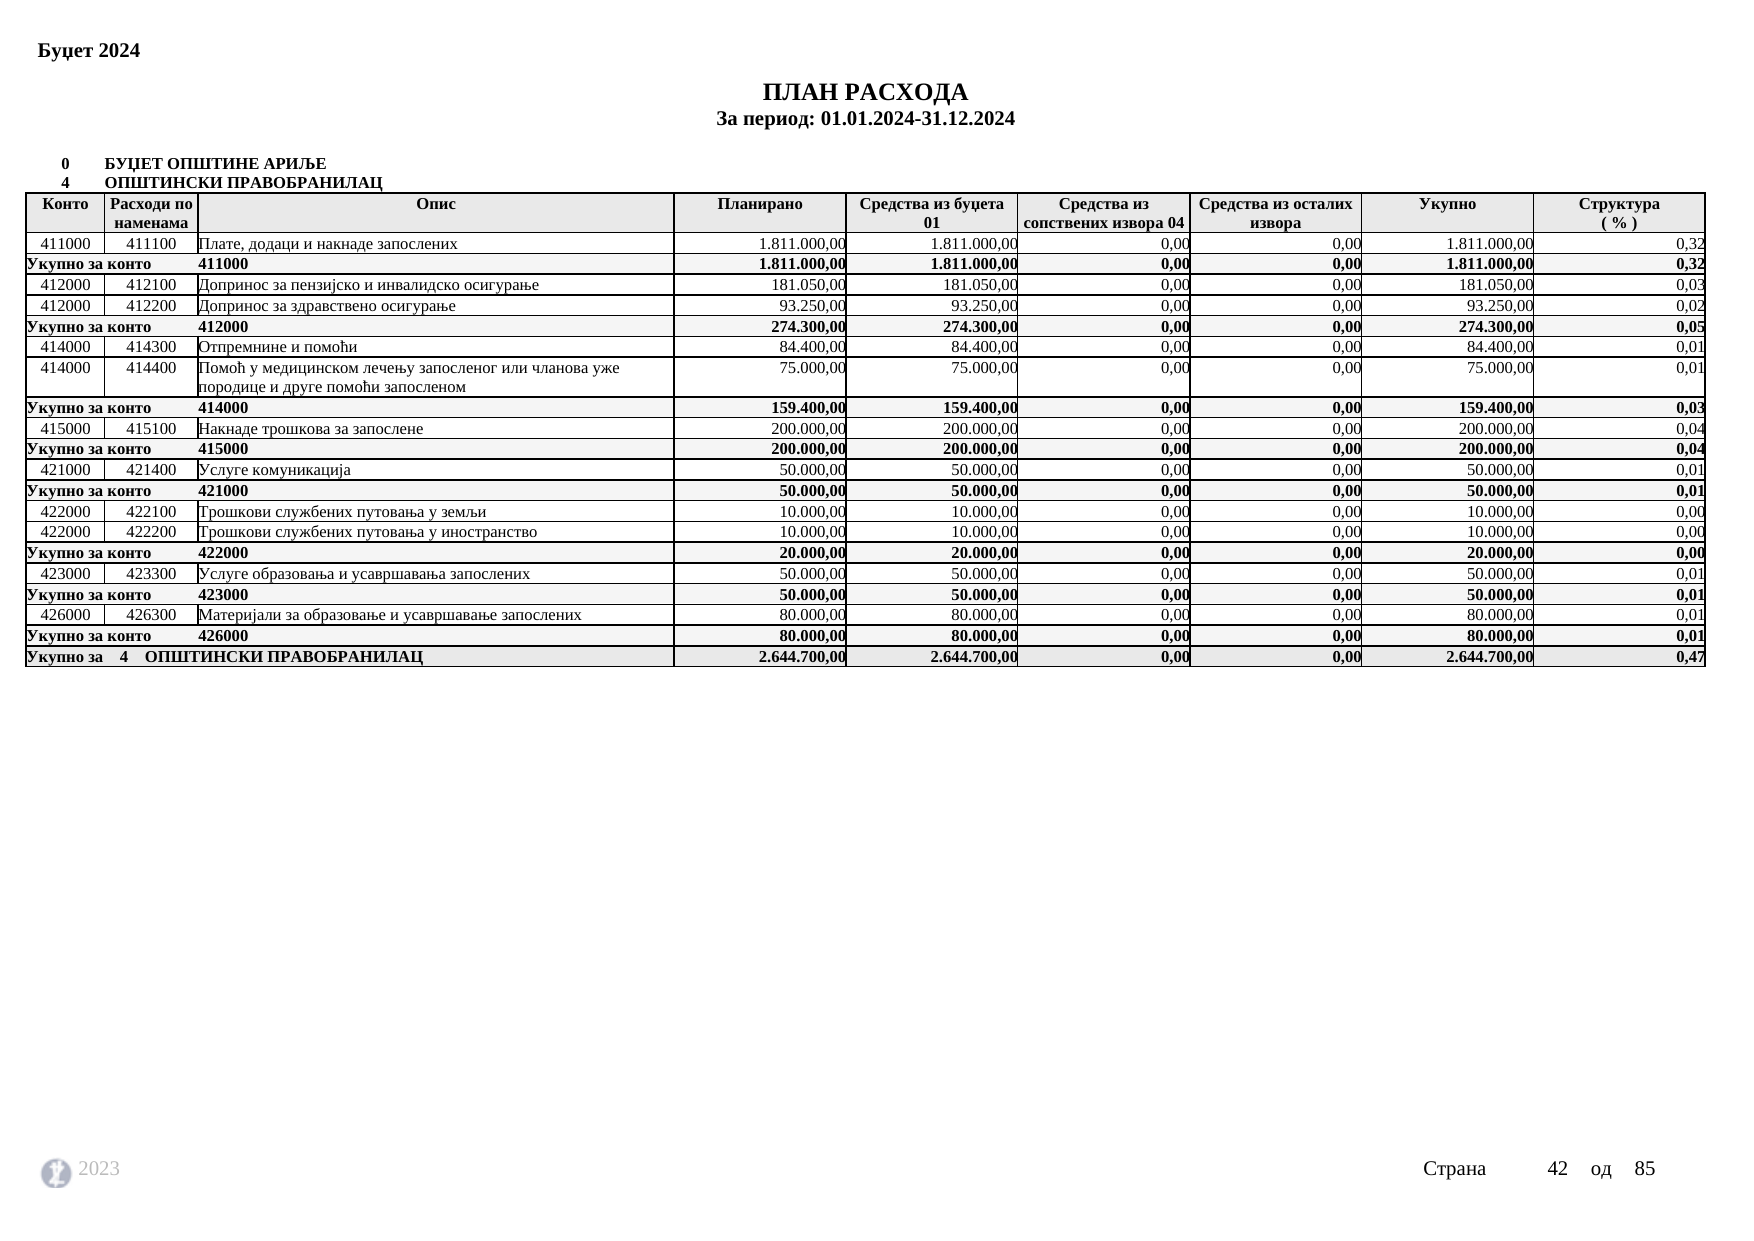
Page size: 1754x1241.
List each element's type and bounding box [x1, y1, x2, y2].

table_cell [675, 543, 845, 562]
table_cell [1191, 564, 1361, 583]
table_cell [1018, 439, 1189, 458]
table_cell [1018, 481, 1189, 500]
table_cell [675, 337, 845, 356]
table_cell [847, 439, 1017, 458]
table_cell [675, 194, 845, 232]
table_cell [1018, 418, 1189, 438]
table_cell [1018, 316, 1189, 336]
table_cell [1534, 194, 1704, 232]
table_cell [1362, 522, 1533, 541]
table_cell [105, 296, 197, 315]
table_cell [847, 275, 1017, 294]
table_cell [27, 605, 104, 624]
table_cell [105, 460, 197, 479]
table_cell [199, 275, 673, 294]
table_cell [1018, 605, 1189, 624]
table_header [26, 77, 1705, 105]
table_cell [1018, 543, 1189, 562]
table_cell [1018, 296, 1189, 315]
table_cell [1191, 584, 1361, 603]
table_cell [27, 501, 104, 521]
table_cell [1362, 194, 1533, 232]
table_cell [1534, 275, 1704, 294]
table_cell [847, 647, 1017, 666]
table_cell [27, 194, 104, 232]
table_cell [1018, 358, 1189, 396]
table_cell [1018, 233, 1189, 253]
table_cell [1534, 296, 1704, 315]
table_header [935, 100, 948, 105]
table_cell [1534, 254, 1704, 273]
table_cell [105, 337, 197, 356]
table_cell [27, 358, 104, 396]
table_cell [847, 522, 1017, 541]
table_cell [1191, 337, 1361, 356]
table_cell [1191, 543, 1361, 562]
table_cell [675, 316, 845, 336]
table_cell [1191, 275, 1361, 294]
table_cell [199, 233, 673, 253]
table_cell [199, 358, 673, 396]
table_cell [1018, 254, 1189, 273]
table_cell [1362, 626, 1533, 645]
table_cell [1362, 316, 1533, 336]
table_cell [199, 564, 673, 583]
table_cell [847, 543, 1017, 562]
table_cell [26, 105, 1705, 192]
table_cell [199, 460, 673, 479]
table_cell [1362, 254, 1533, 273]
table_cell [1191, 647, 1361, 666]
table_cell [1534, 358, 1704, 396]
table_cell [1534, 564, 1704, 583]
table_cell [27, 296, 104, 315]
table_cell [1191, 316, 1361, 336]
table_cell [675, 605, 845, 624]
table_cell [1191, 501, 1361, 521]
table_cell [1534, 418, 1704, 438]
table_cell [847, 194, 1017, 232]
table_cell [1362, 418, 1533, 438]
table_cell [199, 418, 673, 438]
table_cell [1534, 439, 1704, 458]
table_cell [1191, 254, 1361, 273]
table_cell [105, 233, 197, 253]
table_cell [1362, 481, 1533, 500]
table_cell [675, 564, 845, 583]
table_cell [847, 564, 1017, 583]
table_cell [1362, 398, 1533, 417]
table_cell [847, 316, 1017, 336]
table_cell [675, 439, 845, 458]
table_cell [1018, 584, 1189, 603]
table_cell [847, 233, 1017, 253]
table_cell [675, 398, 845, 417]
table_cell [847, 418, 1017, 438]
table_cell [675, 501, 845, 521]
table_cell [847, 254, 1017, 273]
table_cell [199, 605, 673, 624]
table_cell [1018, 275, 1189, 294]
picture [37, 1155, 75, 1188]
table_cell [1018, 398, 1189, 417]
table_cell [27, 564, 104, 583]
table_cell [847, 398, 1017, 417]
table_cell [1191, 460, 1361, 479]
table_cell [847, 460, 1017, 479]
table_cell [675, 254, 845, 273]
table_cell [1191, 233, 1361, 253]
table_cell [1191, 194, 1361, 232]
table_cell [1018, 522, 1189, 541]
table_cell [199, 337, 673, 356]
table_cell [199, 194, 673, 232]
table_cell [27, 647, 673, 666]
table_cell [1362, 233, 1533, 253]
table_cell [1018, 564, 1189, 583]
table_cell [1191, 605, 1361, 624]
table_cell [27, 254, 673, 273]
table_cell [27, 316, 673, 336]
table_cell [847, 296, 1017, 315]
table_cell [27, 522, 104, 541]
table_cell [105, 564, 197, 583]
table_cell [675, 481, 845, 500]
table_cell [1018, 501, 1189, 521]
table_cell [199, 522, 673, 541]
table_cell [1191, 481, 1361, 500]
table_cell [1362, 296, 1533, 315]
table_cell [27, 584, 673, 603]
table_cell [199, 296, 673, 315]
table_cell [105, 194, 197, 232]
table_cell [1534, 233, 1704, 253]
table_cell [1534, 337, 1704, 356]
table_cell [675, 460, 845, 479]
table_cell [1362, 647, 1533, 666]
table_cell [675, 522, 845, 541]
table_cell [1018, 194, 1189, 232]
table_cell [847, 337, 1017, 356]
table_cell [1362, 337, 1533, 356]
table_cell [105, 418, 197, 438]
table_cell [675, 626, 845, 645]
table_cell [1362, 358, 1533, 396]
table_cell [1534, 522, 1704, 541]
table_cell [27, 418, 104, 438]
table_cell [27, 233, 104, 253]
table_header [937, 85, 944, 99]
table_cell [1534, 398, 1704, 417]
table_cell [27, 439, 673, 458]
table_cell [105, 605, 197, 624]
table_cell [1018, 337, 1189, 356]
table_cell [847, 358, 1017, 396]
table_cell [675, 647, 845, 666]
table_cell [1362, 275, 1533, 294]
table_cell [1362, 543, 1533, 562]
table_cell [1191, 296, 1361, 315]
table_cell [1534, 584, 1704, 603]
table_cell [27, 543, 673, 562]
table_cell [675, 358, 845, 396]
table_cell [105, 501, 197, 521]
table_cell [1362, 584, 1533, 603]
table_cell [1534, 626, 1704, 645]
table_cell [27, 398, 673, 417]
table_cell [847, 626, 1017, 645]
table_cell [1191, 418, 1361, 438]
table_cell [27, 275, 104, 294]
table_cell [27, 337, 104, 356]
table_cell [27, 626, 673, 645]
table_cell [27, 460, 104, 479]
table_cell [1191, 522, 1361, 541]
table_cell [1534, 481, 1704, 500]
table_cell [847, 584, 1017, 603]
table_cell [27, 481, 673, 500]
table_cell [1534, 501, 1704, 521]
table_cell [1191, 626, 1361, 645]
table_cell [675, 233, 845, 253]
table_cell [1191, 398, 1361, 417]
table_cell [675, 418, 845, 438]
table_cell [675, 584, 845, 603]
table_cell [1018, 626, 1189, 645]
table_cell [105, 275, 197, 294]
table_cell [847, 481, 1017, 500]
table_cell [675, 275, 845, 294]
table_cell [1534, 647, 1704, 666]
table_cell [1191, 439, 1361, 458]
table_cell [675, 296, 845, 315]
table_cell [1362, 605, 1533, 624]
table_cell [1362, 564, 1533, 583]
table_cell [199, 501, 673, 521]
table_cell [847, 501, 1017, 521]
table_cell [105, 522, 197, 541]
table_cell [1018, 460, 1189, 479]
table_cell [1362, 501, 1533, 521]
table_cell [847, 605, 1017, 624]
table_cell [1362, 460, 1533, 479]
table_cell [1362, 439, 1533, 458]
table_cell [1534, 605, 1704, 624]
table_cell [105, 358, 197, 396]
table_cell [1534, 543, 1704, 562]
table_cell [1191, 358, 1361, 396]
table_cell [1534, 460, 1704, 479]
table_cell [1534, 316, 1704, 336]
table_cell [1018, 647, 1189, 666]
